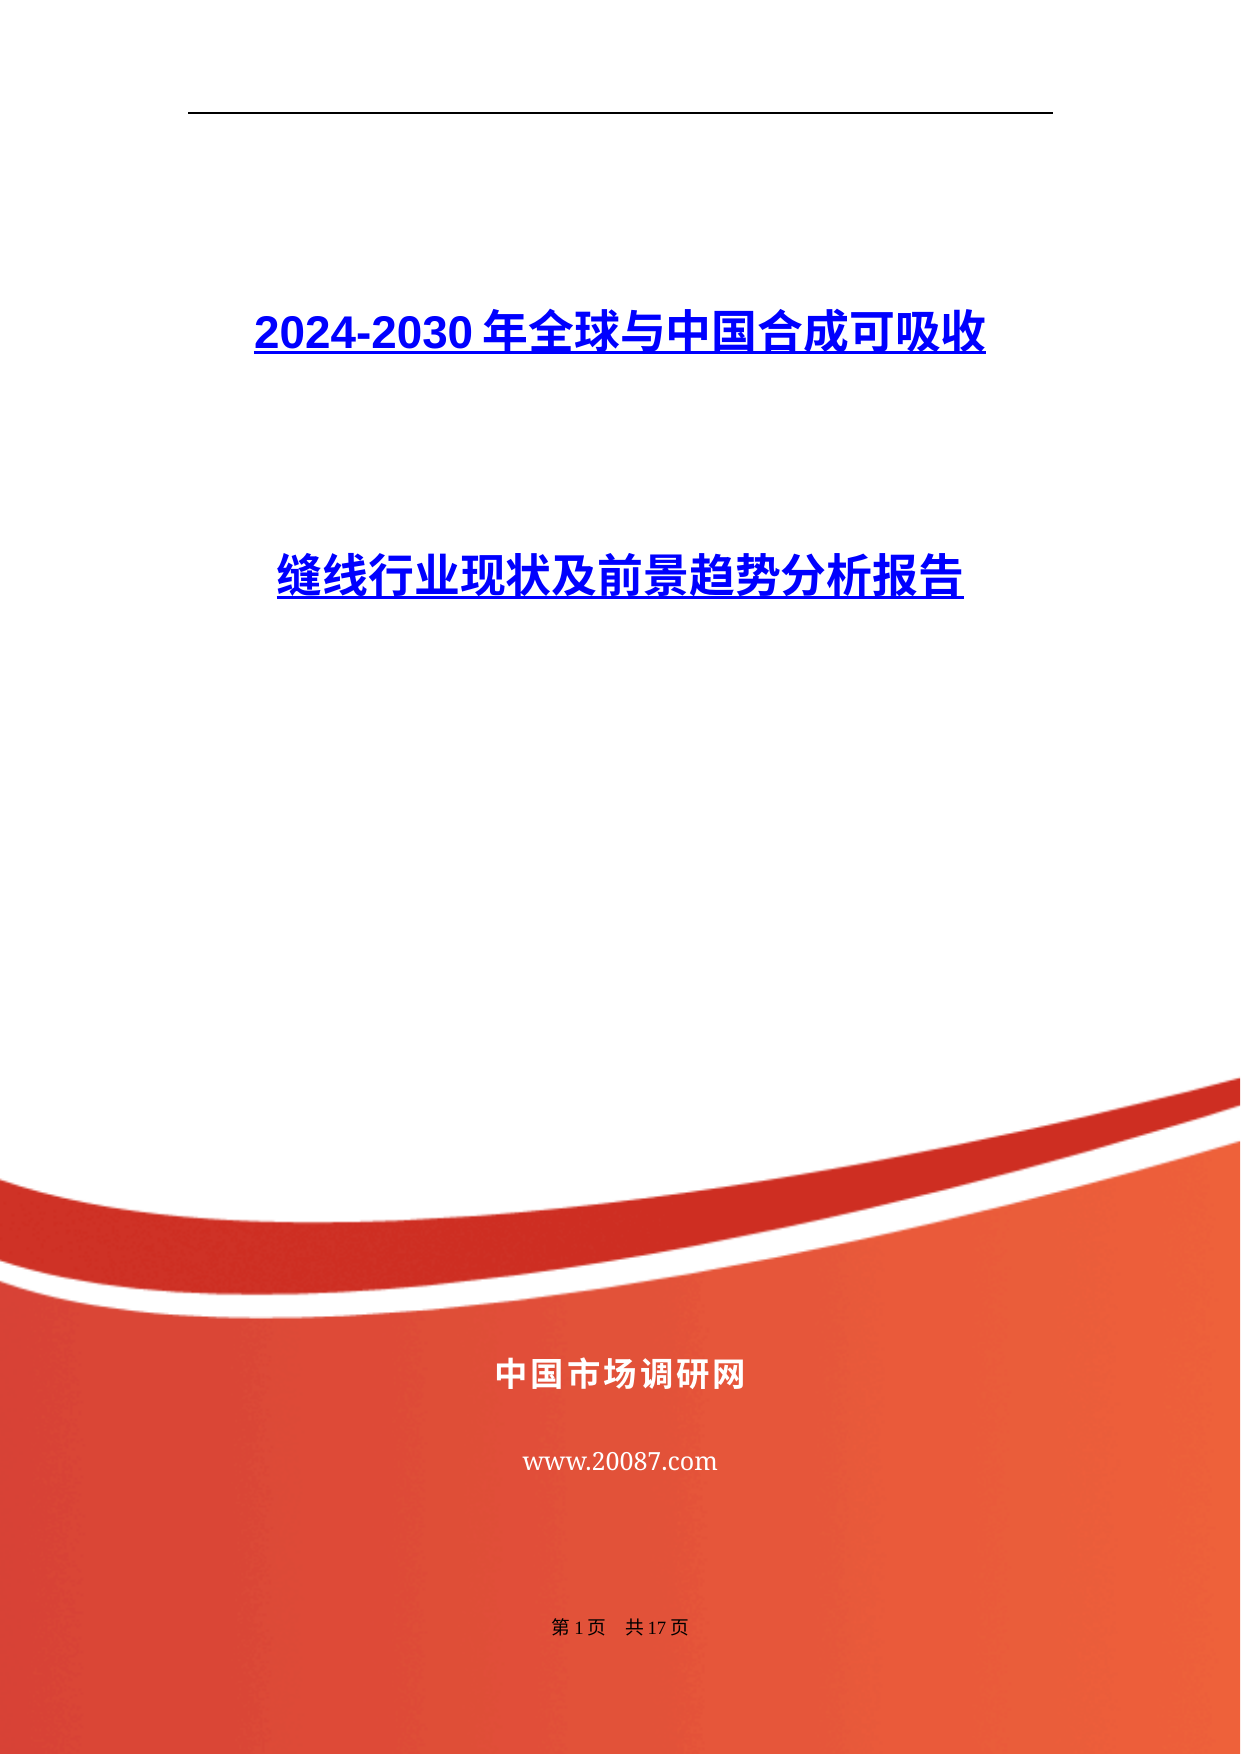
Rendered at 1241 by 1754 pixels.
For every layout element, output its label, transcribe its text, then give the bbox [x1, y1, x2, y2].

subtitle 中国市场调研网 [187, 1339, 1053, 1404]
table_header 2024-2030年全球与中国合成可吸收缝线行业现状及前景趋势分析报告 [188, 207, 1053, 773]
picture [0, 1006, 1241, 1754]
text www.20087.com [187, 1428, 1053, 1493]
